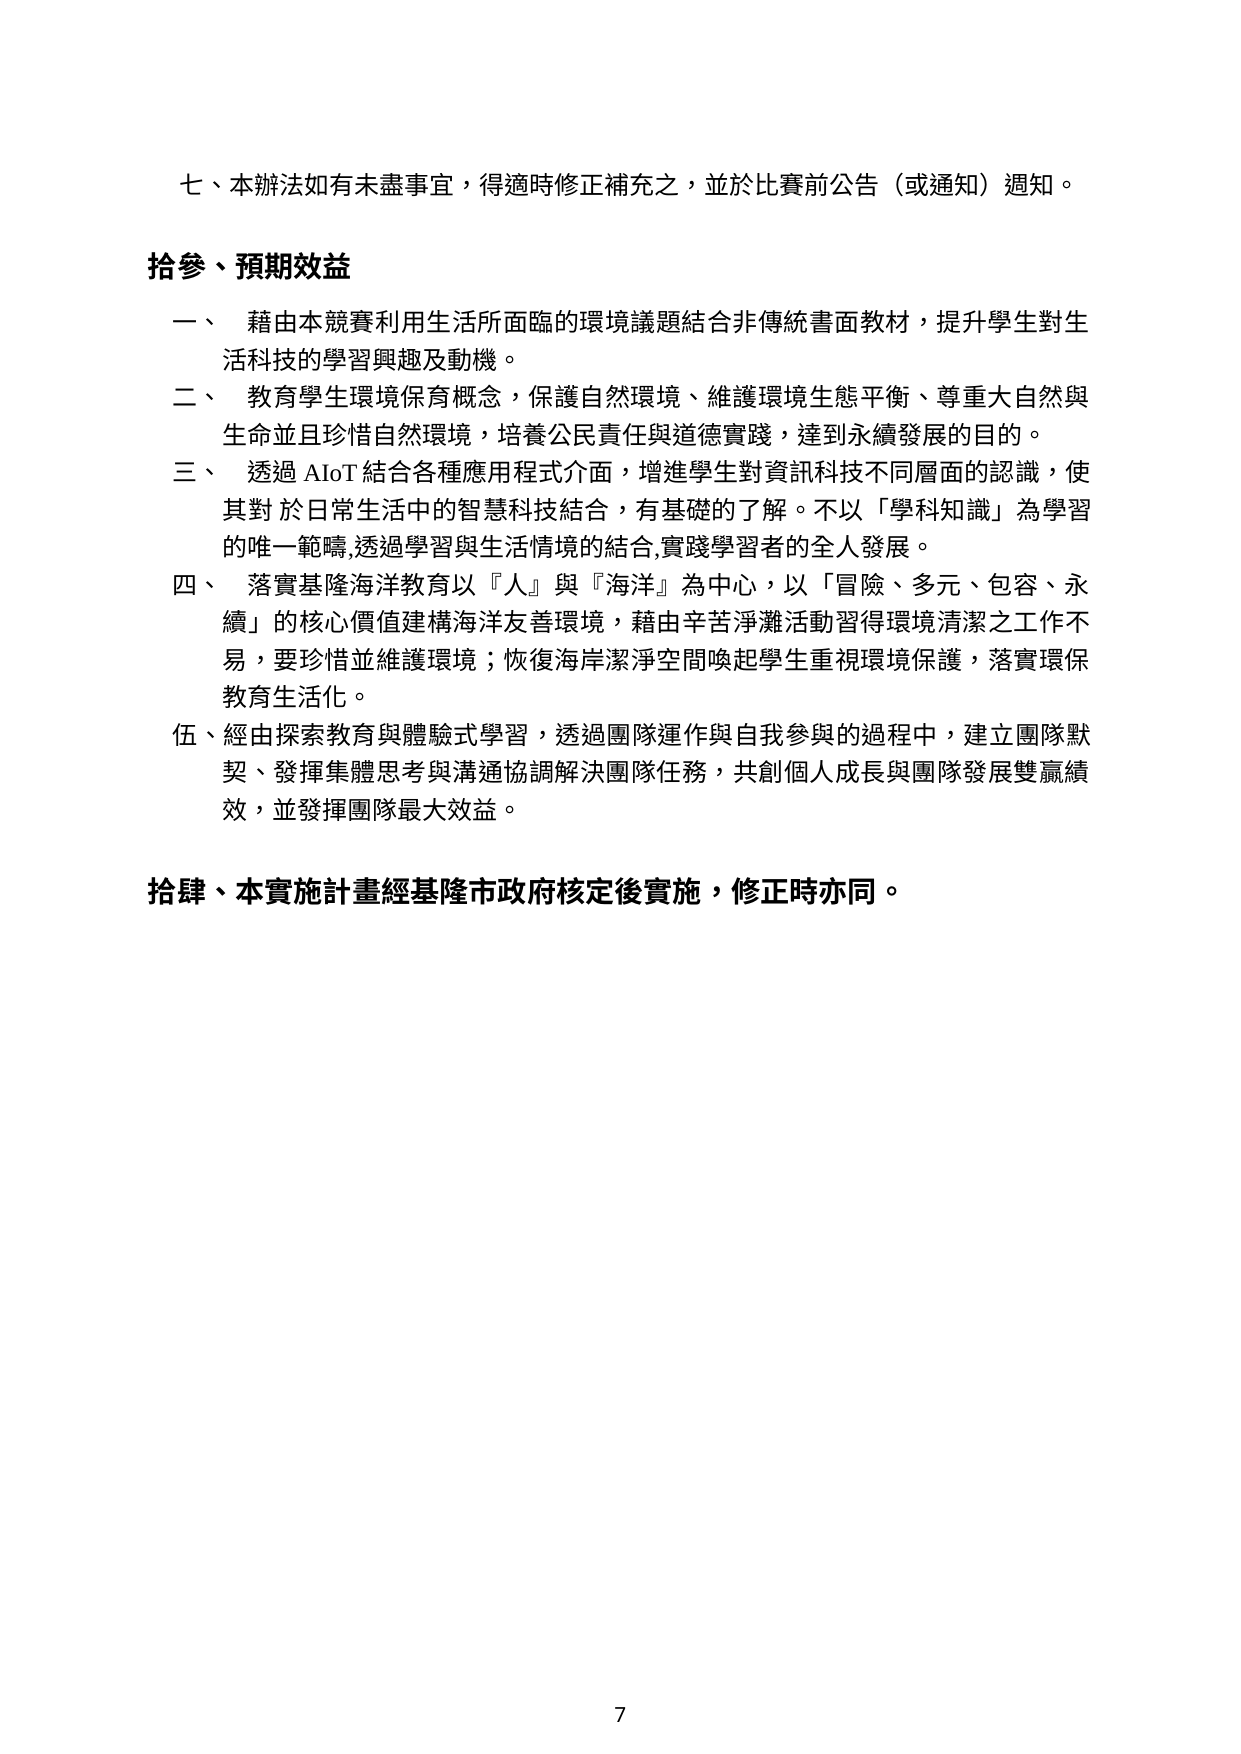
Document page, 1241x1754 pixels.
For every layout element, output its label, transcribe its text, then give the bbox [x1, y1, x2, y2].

text 七、本辦法如有未盡事宜，得適時修正補充之，並於比賽前公告（或通知）週知。 [173, 164, 1092, 202]
list 透過AIoT結合各種應用程式介面，增進學生對資訊科技不同層面的認識，使其對 於日常生活中的智慧科技結合，有基礎的了解。不以「學科知識」為學習的唯一範疇,透過學習與生活情境的結合,實踐學習者的全人發展。 [173, 452, 1092, 564]
list 教育學生環境保育概念，保護自然環境、維護環境生態平衡、尊重大自然與生命並且珍惜自然環境，培養公民責任與道德實踐，達到永續發展的目的。 [173, 377, 1092, 452]
text 拾肆、本實施計畫經基隆市政府核定後實施，修正時亦同。 [148, 852, 1092, 927]
text 拾參、預期效益 [148, 227, 1092, 302]
text 伍、經由探索教育與體驗式學習，透過團隊運作與自我參與的過程中，建立團隊默契、發揮集體思考與溝通協調解決團隊任務，共創個人成長與團隊發展雙贏績效，並發揮團隊最大效益。 [173, 714, 1092, 827]
list 藉由本競賽利用生活所面臨的環境議題結合非傳統書面教材，提升學生對生活科技的學習興趣及動機。 [173, 302, 1092, 377]
list 落實基隆海洋教育以『人』與『海洋』為中心，以「冒險、多元、包容、永續」的核心價值建構海洋友善環境，藉由辛苦淨灘活動習得環境清潔之工作不易，要珍惜並維護環境；恢復海岸潔淨空間喚起學生重視環境保護，落實環保教育生活化。 [173, 564, 1092, 714]
